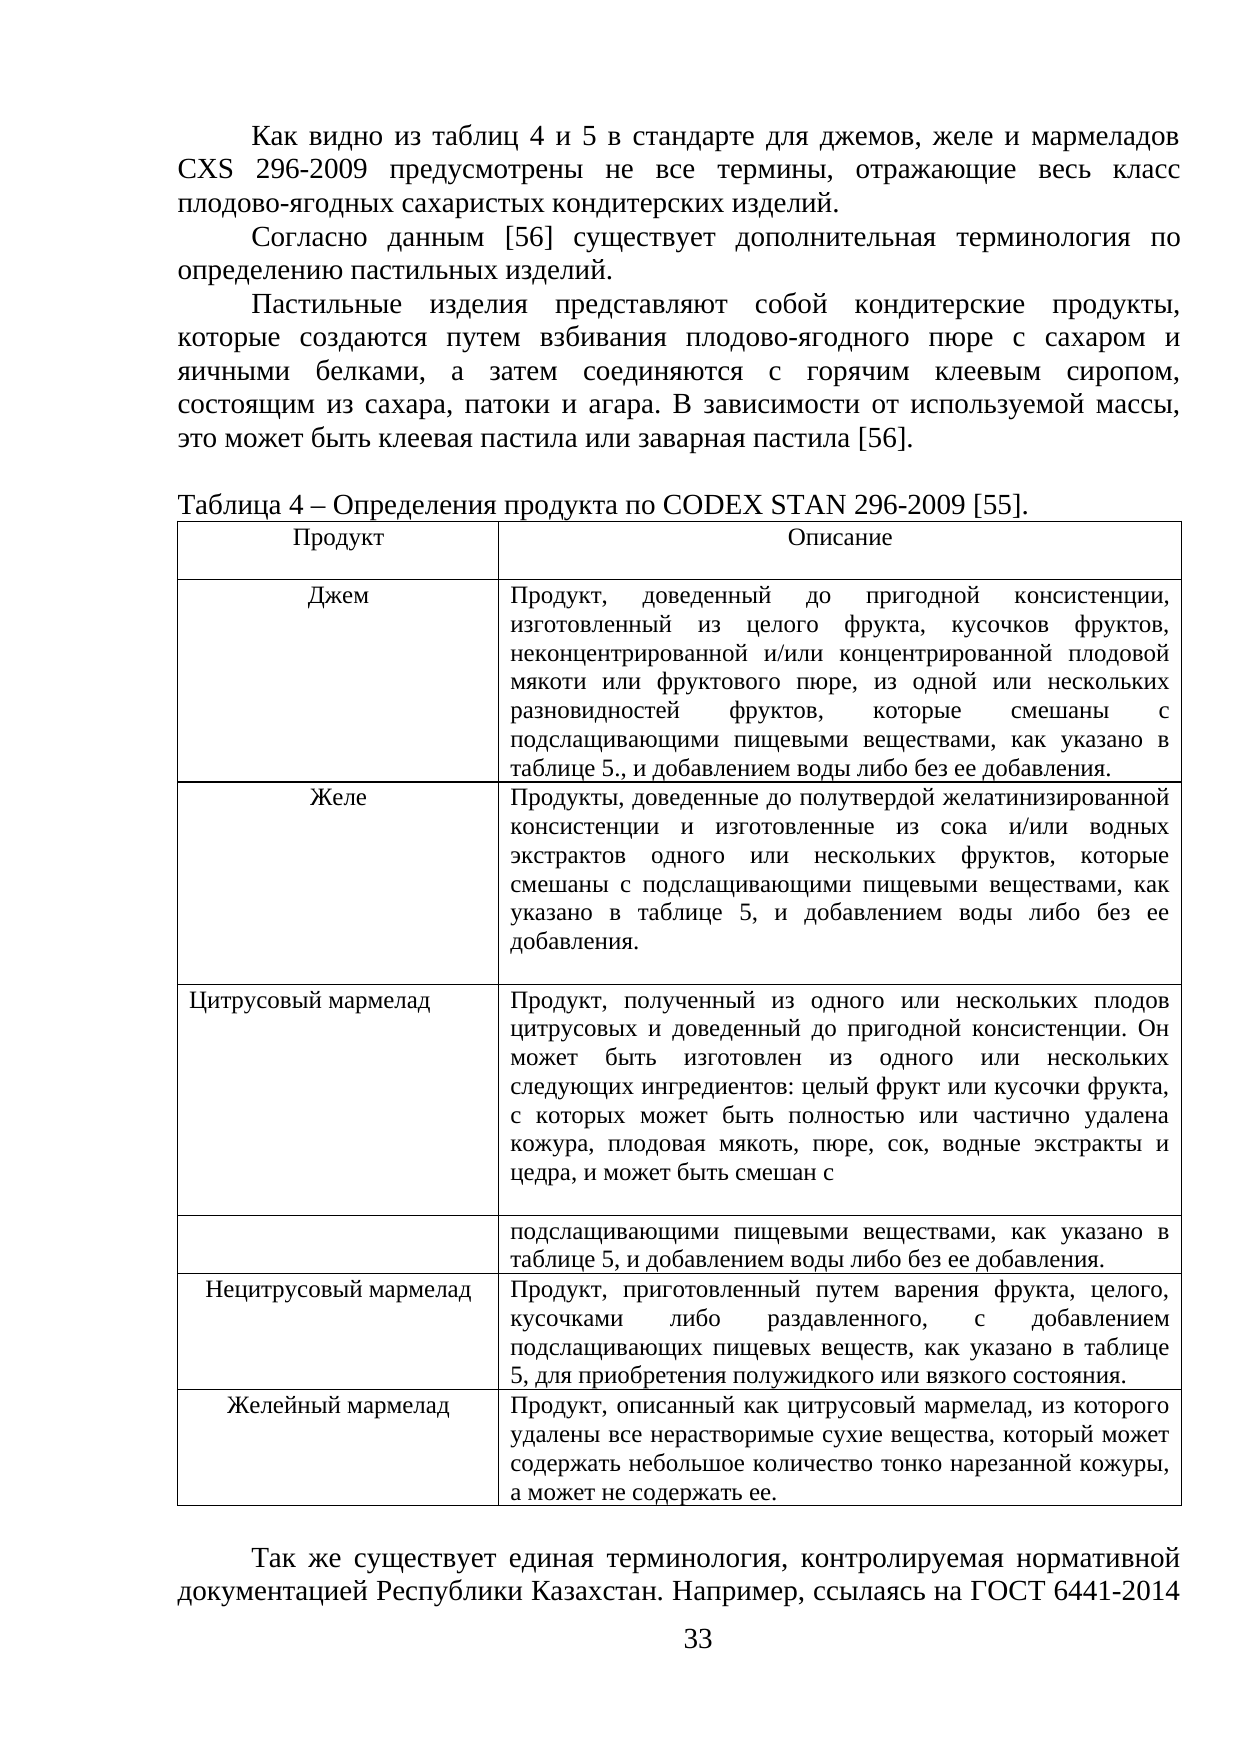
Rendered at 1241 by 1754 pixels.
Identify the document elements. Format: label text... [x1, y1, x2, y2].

table_cell подслащивающими пищевыми веществами, как указано в таблице 5, и добавлением воды либо без ее добавления. [499, 1216, 1181, 1273]
table_cell Джем [178, 580, 498, 781]
text Как видно из таблиц 4 и 5 в стандарте для джемов, желе и мармеладов CXS 296-2009 предусмотрены не все термины, отражающие весь класс плодово-ягодных сахаристых кондитерских изделий. [177, 118, 1181, 219]
text Согласно данным [56] существует дополнительная терминология по определению пастильных изделий. [177, 219, 1181, 286]
table_cell Продукт, приготовленный путем варения фрукта, целого, кусочками либо раздавленного, с добавлением подслащивающих пищевых веществ, как указано в таблице 5, для приобретения полужидкого или вязкого состояния. [499, 1274, 1181, 1389]
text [177, 1540, 1181, 1607]
table_cell Нецитрусовый мармелад [178, 1274, 498, 1389]
table_cell Продукты, доведенные до полутвердой желатинизированной консистенции и изготовленные из сока и/или водных экстрактов одного или нескольких фруктов, которые смешаны с подслащивающими пищевыми веществами, как указано в таблице 5, и добавлением воды либо без ее добавления. [499, 783, 1181, 984]
table_cell [178, 1216, 498, 1273]
table_cell Продукт, полученный из одного или нескольких плодов цитрусовых и доведенный до пригодной консистенции. Он может быть изготовлен из одного или нескольких следующих ингредиентов: целый фрукт или кусочки фрукта, с которых может быть полностью или частично удалена кожура, плодовая мякоть, пюре, сок, водные экстракты и цедра, и может быть смешан с [499, 985, 1181, 1215]
text Таблица 4 – Определения продукта по CODEX STAN 296-2009 [55]. [177, 487, 1181, 521]
table_cell Желе [178, 783, 498, 984]
table_header Описание [499, 522, 1181, 579]
table_cell Желейный мармелад [178, 1390, 498, 1505]
table_cell Цитрусовый мармелад [178, 985, 498, 1215]
table_cell Продукт, описанный как цитрусовый мармелад, из которого удалены все нерастворимые сухие вещества, который может содержать небольшое количество тонко нарезанной кожуры, а может не содержать ее. [499, 1390, 1181, 1505]
table_header Продукт [178, 522, 498, 579]
text Пастильные изделия представляют собой кондитерские продукты, которые создаются путем взбивания плодово-ягодного пюре с сахаром и яичными белками, а затем соединяются с горячим клеевым сиропом, состоящим из сахара, патоки и агара. В зависимости от используемой массы, это может быть клеевая пастила или заварная пастила [56]. [177, 286, 1181, 453]
table_cell Продукт, доведенный до пригодной консистенции, изготовленный из целого фрукта, кусочков фруктов, неконцентрированной и/или концентрированной плодовой мякоти или фруктового пюре, из одной или нескольких разновидностей фруктов, которые смешаны с подслащивающими пищевыми веществами, как указано в таблице 5., и добавлением воды либо без ее добавления. [499, 580, 1181, 781]
